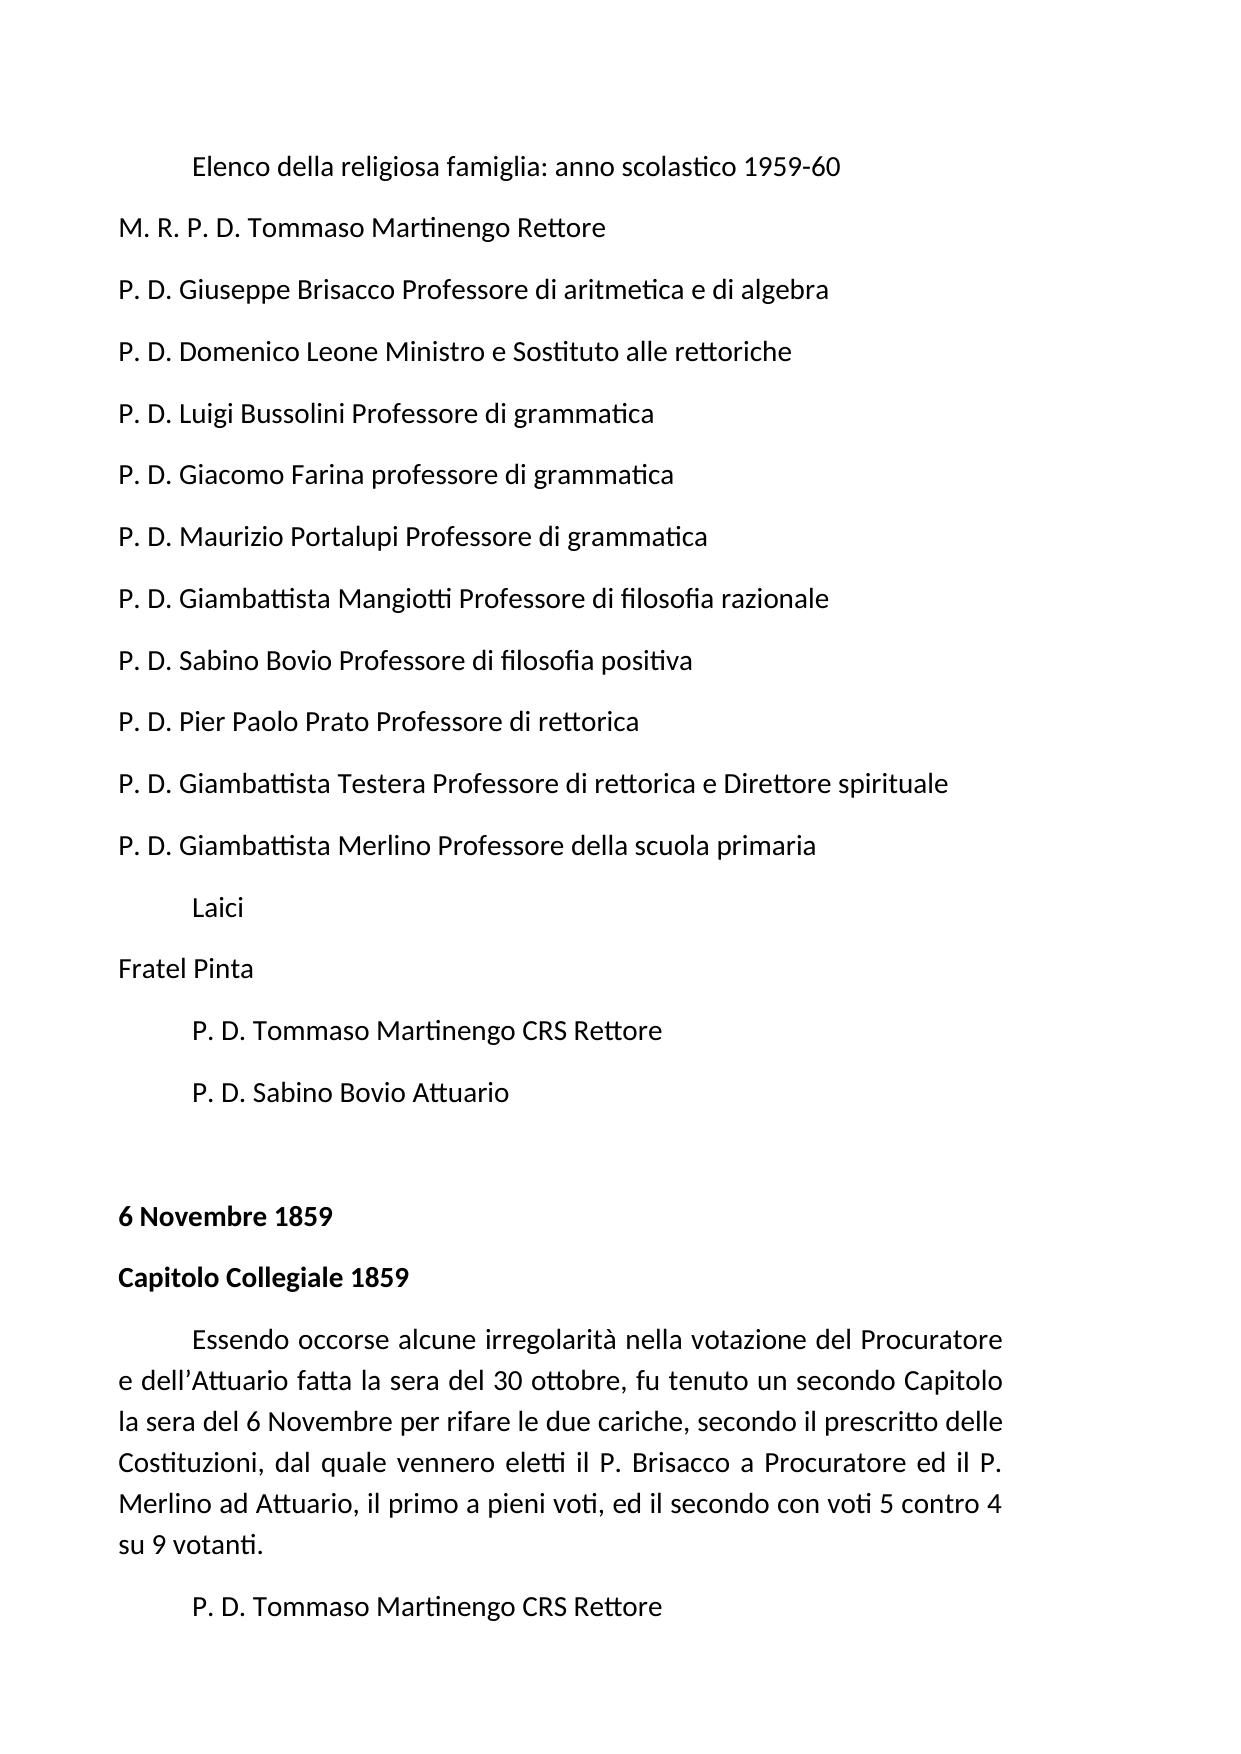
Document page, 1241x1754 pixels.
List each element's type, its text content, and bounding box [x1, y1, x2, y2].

text Laici [118, 889, 1004, 924]
text Essendo occorse alcune irregolarità nella votazione del Procuratore e dell’Attuario fatta la sera del 30 ottobre, fu tenuto un secondo Capitolo la sera del 6 Novembre per rifare le due cariche, secondo il prescritto delle Costituzioni, dal quale vennero eletti il P. Brisacco a Procuratore ed il P. Merlino ad Attuario, il primo a pieni voti, ed il secondo con voti 5 contro 4 su 9 votanti. [118, 1321, 1004, 1562]
text 6 Novembre 1859 [118, 1198, 1004, 1233]
text Capitolo Collegiale 1859 [118, 1259, 1004, 1295]
text P. D. Luigi Bussolini Professore di grammatica [118, 395, 1004, 430]
text M. R. P. D. Tommaso Martinengo Rettore [118, 209, 1004, 245]
text P. D. Giambattista Testera Professore di rettorica e Direttore spirituale [118, 765, 1004, 801]
text P. D. Sabino Bovio Attuario [118, 1074, 1004, 1110]
text Fratel Pinta [118, 951, 1004, 986]
text P. D. Pier Paolo Prato Professore di rettorica [118, 703, 1004, 739]
text P. D. Sabino Bovio Professore di filosofia positiva [118, 642, 1004, 677]
text P. D. Giambattista Merlino Professore della scuola primaria [118, 827, 1004, 863]
text P. D. Tommaso Martinengo CRS Rettore [118, 1012, 1004, 1048]
text P. D. Giacomo Farina professore di grammatica [118, 456, 1004, 492]
text P. D. Maurizio Portalupi Professore di grammatica [118, 518, 1004, 554]
text P. D. Giuseppe Brisacco Professore di aritmetica e di algebra [118, 271, 1004, 307]
text P. D. Domenico Leone Ministro e Sostituto alle rettoriche [118, 333, 1004, 368]
text Elenco della religiosa famiglia: anno scolastico 1959-60 [118, 148, 1004, 183]
text P. D. Tommaso Martinengo CRS Rettore [118, 1588, 1004, 1623]
text P. D. Giambattista Mangiotti Professore di filosofia razionale [118, 580, 1004, 616]
